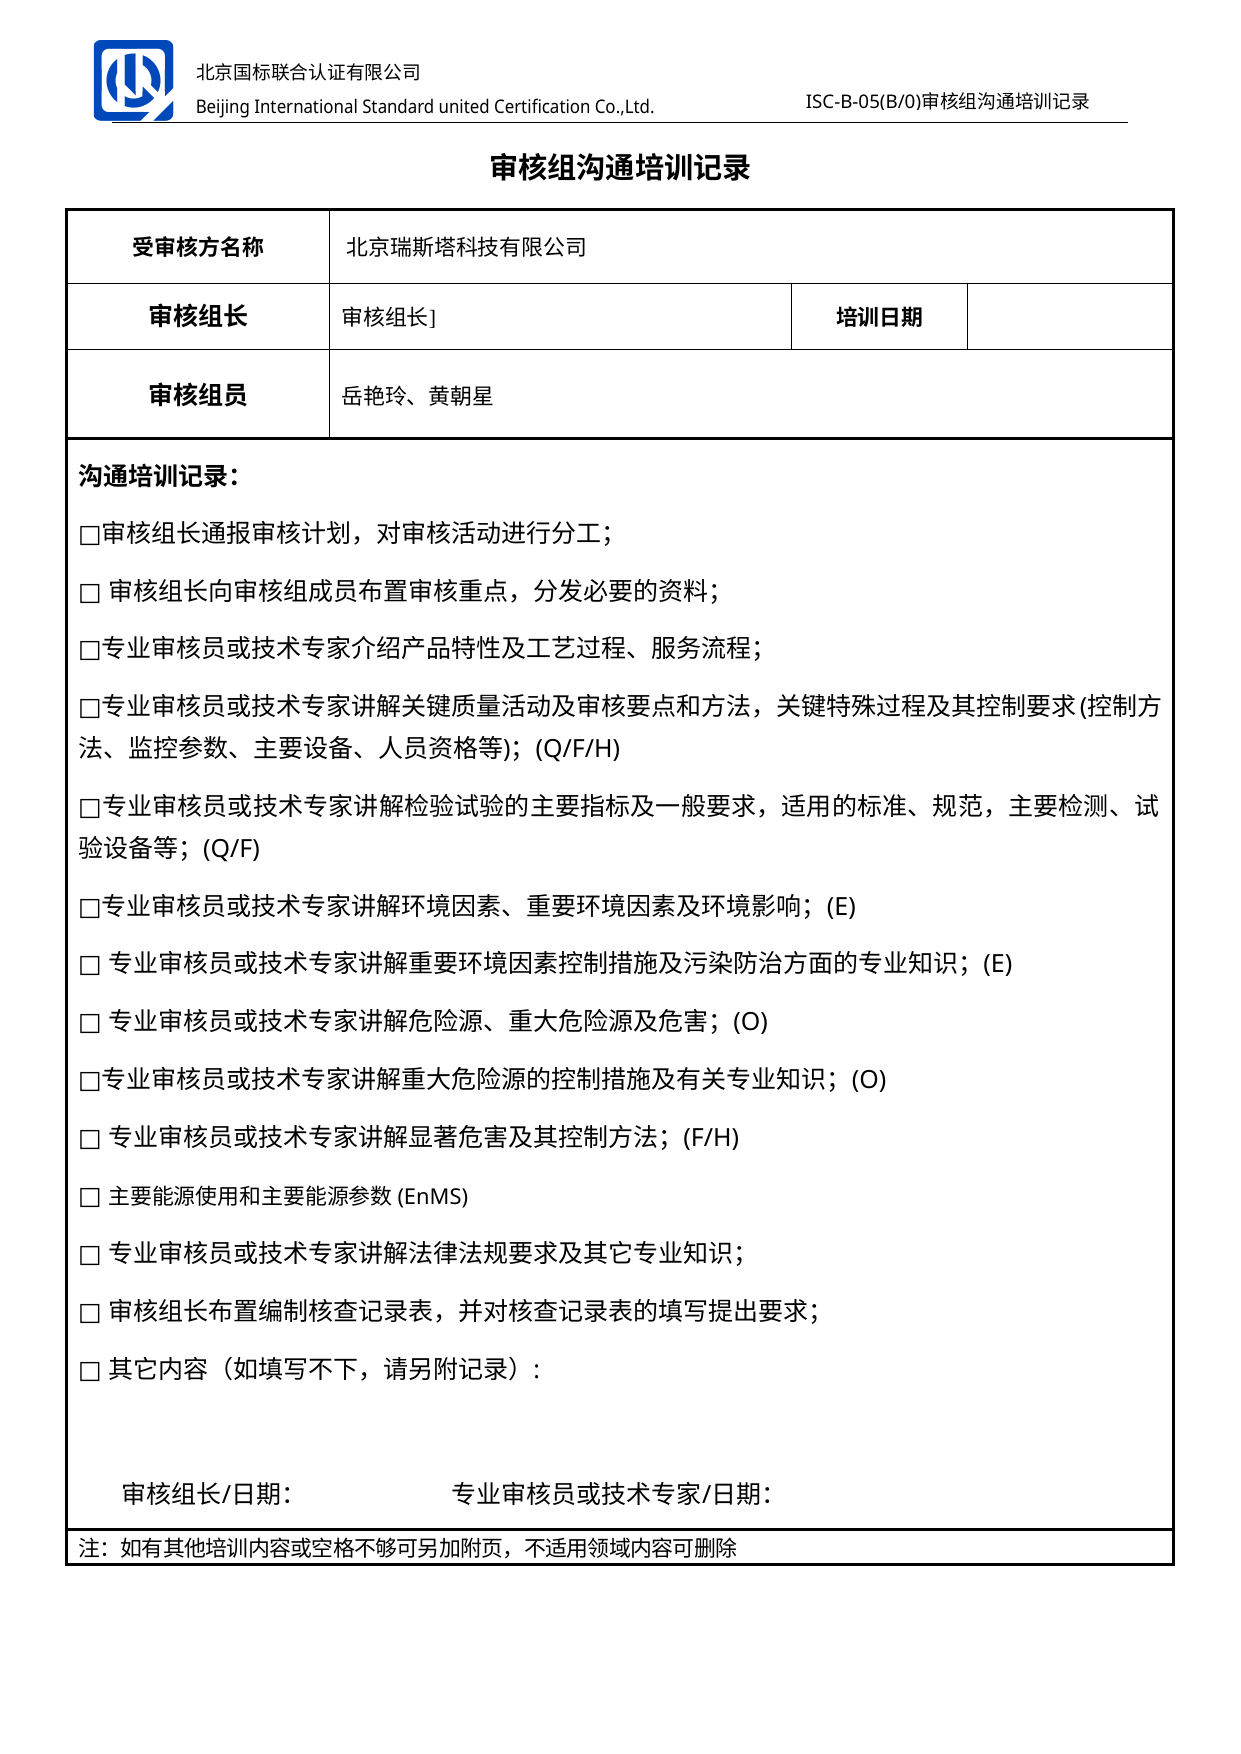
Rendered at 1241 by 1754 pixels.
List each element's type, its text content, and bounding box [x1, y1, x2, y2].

table_cell [968, 284, 1172, 349]
table_cell 注：如有其他培训内容或空格不够可另加附页，不适用领域内容可删除 [68, 1531, 1172, 1563]
table_cell 培训日期 [792, 284, 967, 349]
table_header 北京瑞斯塔科技有限公司 [330, 211, 1172, 282]
table_cell 岳艳玲、黄朝星 [330, 350, 1172, 437]
table_cell 审核组员 [68, 350, 329, 437]
table_cell 审核组长] [330, 284, 791, 349]
table_header 受审核方名称 [68, 211, 329, 282]
table_cell 沟通培训记录： □审核组长通报审核计划，对审核活动进行分工； □ 审核组长向审核组成员布置审核重点，分发必要的资料； □专业审核员或技术专家介绍产品特性及工艺过程、服务流程； □专业审核员或技术专家讲解关键质量活动及审核要点和方法，关键特殊过程及其控制要求(控制方法、监控参数、主要设备、人员资格等)；(Q/F/H) □专业审核员或技术专家讲解检验试验的主要指标及一般要求，适用的标准、规范，主要检测、试验设备等；(Q/F) □专业审核员或技术专家讲解环境因素、重要环境因素及环境影响；(E) □ 专业审核员或技术专家讲解重要环境因素控制措施及污染防治方面的专业知识；(E) □ 专业审核员或技术专家讲解危险源、重大危险源及危害；(O) □专业审核员或技术专家讲解重大危险源的控制措施及有关专业知识；(O) □ 专业审核员或技术专家讲解显著危害及其控制方法；(F/H) □ 主要能源使用和主要能源参数 (EnMS) □ 专业审核员或技术专家讲解法律法规要求及其它专业知识； □ 审核组长布置编制核查记录表，并对核查记录表的填写提出要求； □ 其它内容（如填写不下，请另附记录）: 审核组长/日期： 专业审核员或技术专家/日期： [68, 440, 1172, 1528]
text 审核组沟通培训记录 [112, 144, 1128, 186]
picture [93, 40, 174, 121]
table_cell 审核组长 [68, 284, 329, 349]
